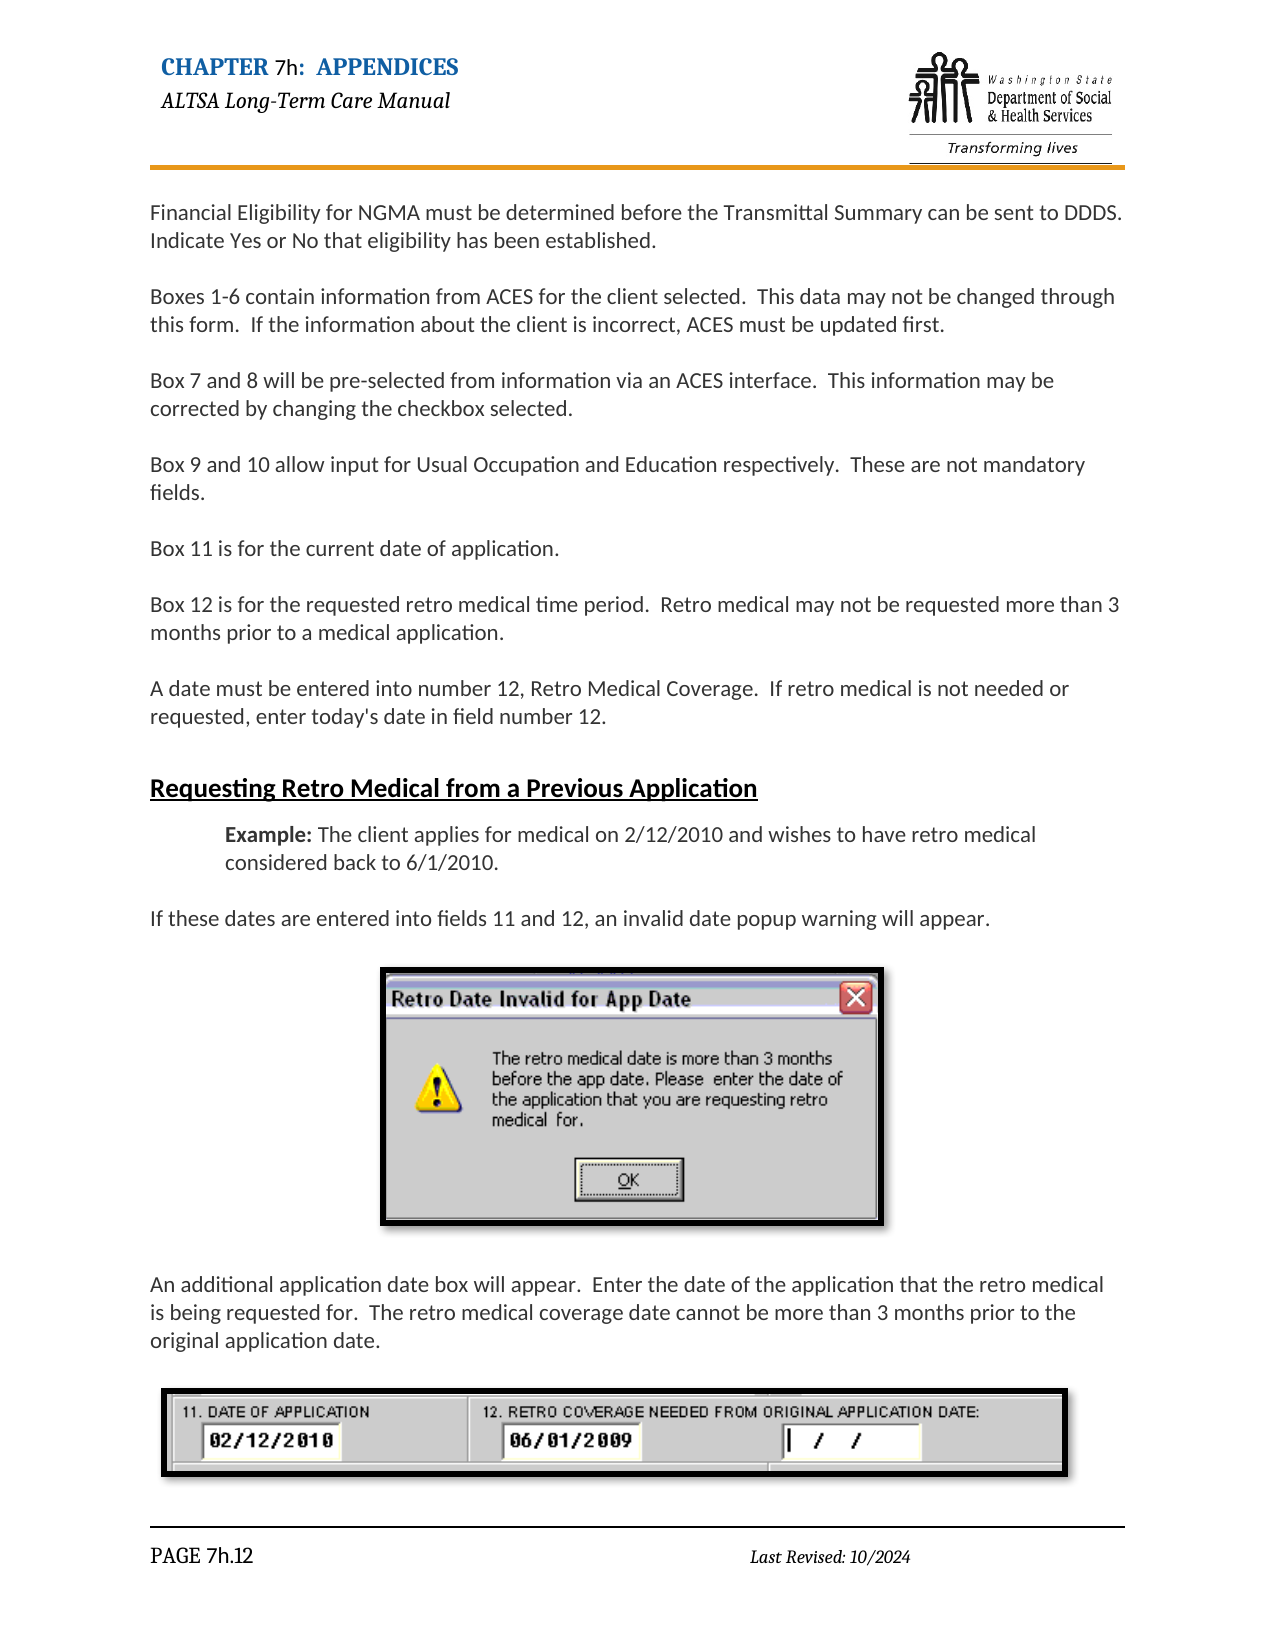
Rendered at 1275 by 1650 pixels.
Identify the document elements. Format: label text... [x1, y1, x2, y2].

text Box 11 is for the current date of application. [150, 534, 1125, 562]
text Box 9 and 10 allow input for Usual Occupation and Education respectively. These are not mandatory fields. [150, 450, 1125, 506]
text An additional application date box will appear. Enter the date of the application that the retro medical is being requested for. The retro medical coverage date cannot be more than 3 months prior to the original application date. [150, 1270, 1125, 1354]
text Example: The client applies for medical on 2/12/2010 and wishes to have retro medical considered back to 6/1/2010. [225, 820, 1125, 876]
picture [167, 1394, 1062, 1471]
subtitle Requesting Retro Medical from a Previous Application [150, 771, 1125, 804]
text Box 7 and 8 will be pre-selected from information via an ACES interface. This information may be corrected by changing the checkbox selected. [150, 366, 1125, 422]
picture [907, 52, 1113, 165]
picture [386, 973, 878, 1220]
text A date must be entered into number 12, Retro Medical Coverage. If retro medical is not needed or requested, enter today's date in field number 12. [150, 674, 1125, 730]
text Financial Eligibility for NGMA must be determined before the Transmittal Summary can be sent to DDDS. Indicate Yes or No that eligibility has been established. [150, 198, 1125, 254]
text If these dates are entered into fields 11 and 12, an invalid date popup warning will appear. [150, 904, 1125, 932]
text Box 12 is for the requested retro medical time period. Retro medical may not be requested more than 3 months prior to a medical application. [150, 590, 1125, 646]
text Boxes 1-6 contain information from ACES for the client selected. This data may not be changed through this form. If the information about the client is incorrect, ACES must be updated first. [150, 282, 1125, 338]
